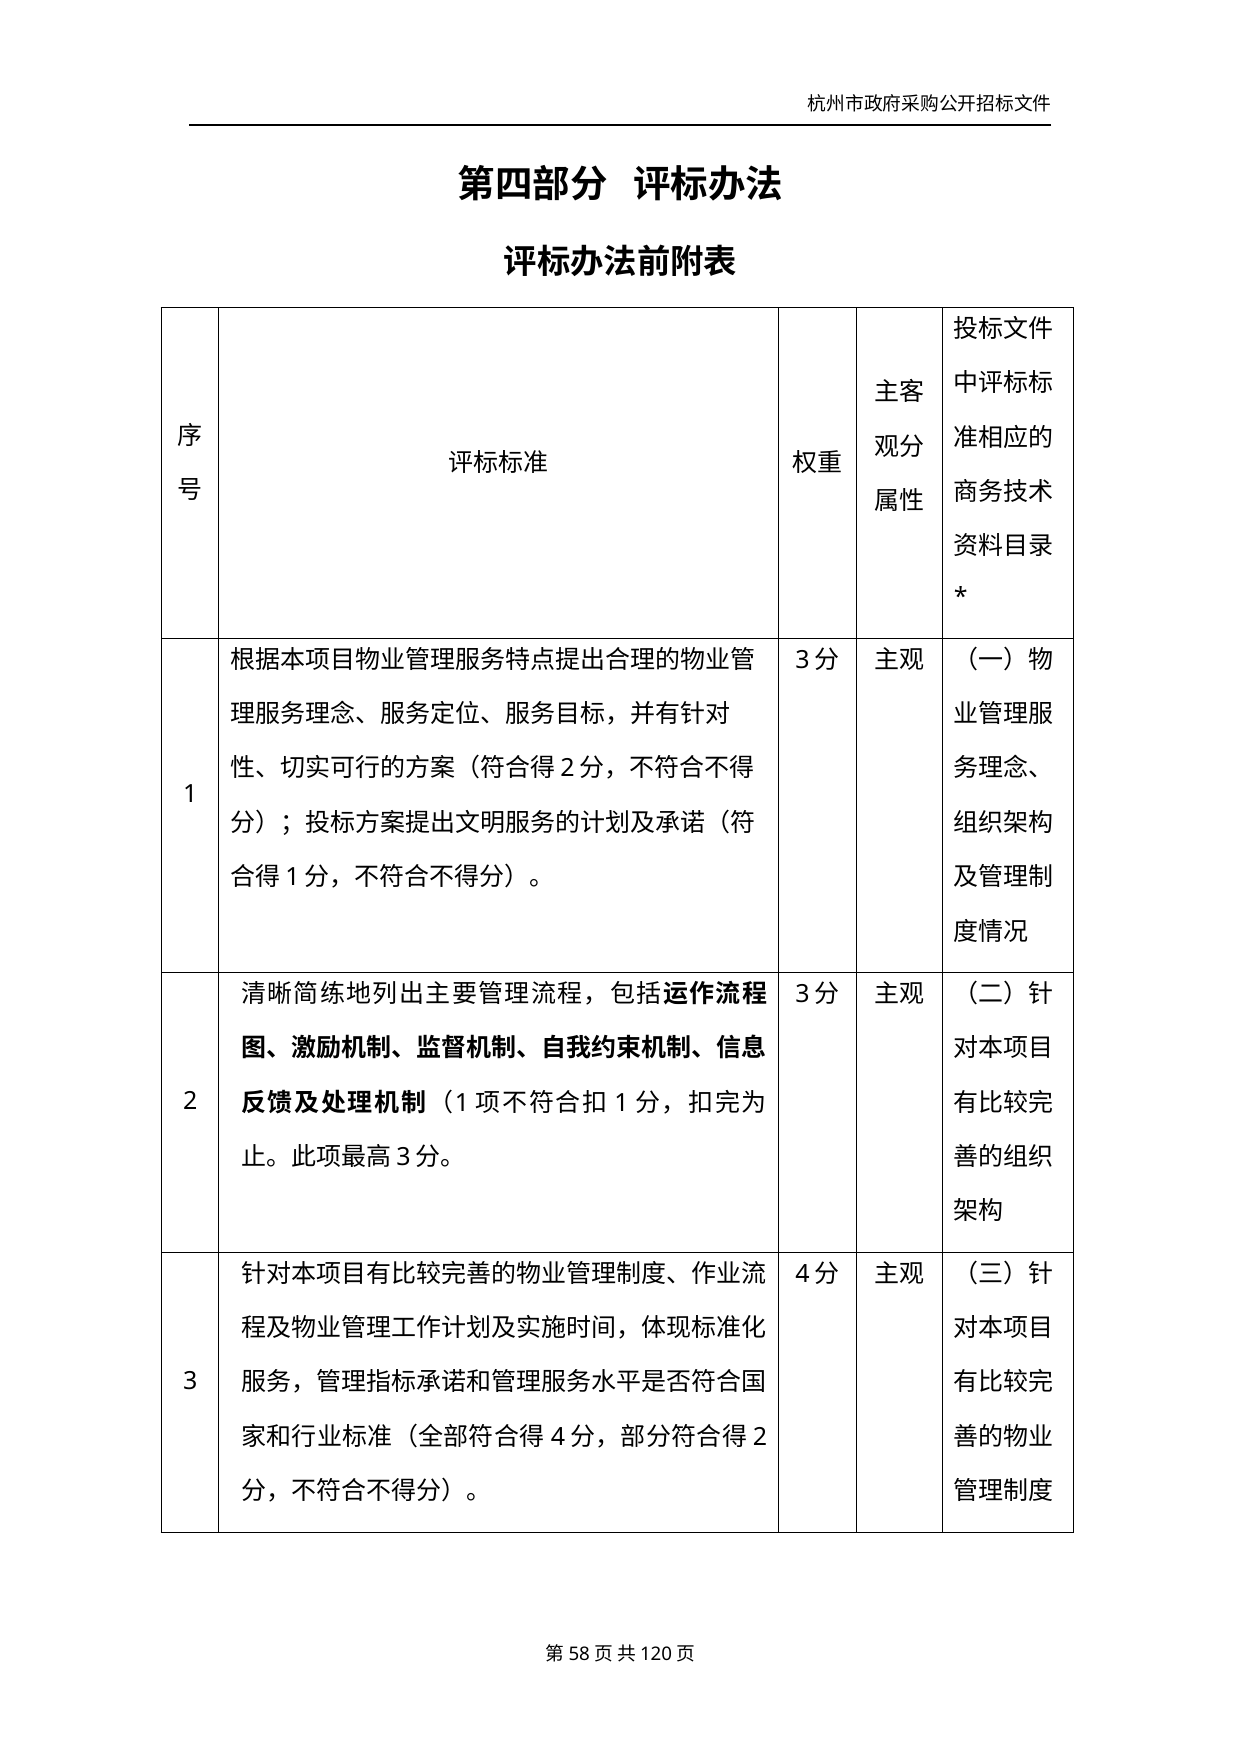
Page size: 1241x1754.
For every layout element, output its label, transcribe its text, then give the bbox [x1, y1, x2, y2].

table_cell 1 [162, 639, 218, 972]
table_cell 主观 [857, 973, 942, 1252]
table_cell 主观 [857, 639, 942, 972]
table_header 评标标准 [219, 308, 778, 638]
text 评标办法前附表 [189, 235, 1051, 283]
table_cell 2 [162, 973, 218, 1252]
table_cell 针对本项目有比较完善的物业管理制度、作业流程及物业管理工作计划及实施时间，体现标准化服务，管理指标承诺和管理服务水平是否符合国家和行业标准（全部符合得4分，部分符合得2分，不符合不得分）。 [219, 1253, 778, 1532]
table_header 投标文件中评标标准相应的商务技术资料目录* [943, 308, 1073, 638]
table_cell 主观 [857, 1253, 942, 1532]
table_cell （一）物业管理服务理念、组织架构及管理制度情况 [943, 639, 1073, 972]
table_cell （二）针对本项目有比较完善的组织架构 [943, 973, 1073, 1252]
text 第四部分 评标办法 [189, 153, 1051, 208]
table_header 权重 [779, 308, 856, 638]
table_cell 4分 [779, 1253, 856, 1532]
table_cell 清晰简练地列出主要管理流程，包括运作流程图、激励机制、监督机制、自我约束机制、信息反馈及处理机制（1项不符合扣1分，扣完为止。此项最高3分。 [219, 973, 778, 1252]
table_header 序号 [162, 308, 218, 638]
table_cell 3分 [779, 639, 856, 972]
table_cell 3分 [779, 973, 856, 1252]
table_header 主客观分属性 [857, 308, 942, 638]
table_cell 根据本项目物业管理服务特点提出合理的物业管理服务理念、服务定位、服务目标，并有针对性、切实可行的方案（符合得2分，不符合不得分）；投标方案提出文明服务的计划及承诺（符合得1分，不符合不得分）。 [219, 639, 778, 972]
table_cell （三）针对本项目有比较完善的物业管理制度 [943, 1253, 1073, 1532]
table_cell 3 [162, 1253, 218, 1532]
